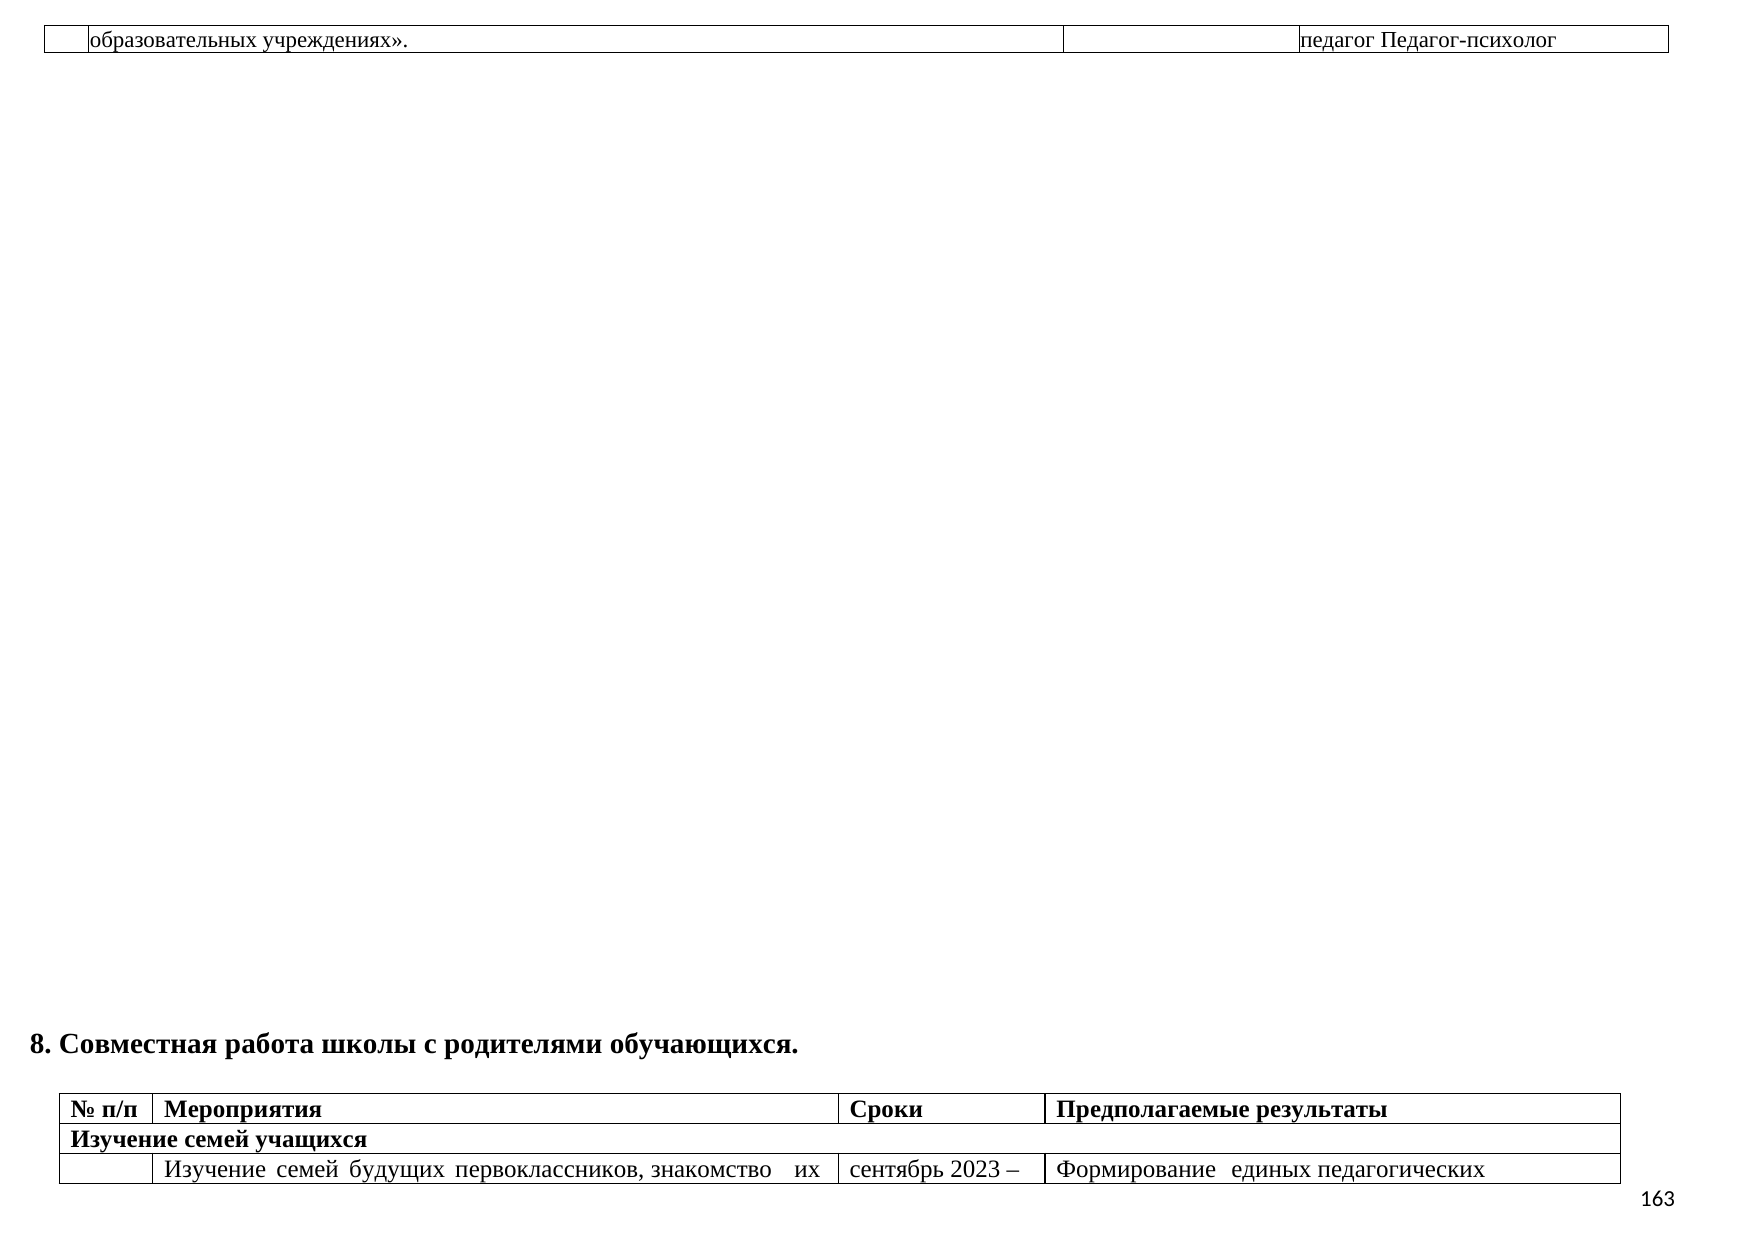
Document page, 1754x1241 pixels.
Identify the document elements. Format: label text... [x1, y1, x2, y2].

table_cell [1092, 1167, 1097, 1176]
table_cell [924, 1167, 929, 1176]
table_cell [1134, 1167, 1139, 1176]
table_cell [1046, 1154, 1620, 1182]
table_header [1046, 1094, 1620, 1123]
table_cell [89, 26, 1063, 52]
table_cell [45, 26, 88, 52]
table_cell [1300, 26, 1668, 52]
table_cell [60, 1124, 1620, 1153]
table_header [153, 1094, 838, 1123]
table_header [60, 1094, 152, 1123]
text 8. Совместная работа школы с родителями обучающихся. [29, 1026, 1677, 1059]
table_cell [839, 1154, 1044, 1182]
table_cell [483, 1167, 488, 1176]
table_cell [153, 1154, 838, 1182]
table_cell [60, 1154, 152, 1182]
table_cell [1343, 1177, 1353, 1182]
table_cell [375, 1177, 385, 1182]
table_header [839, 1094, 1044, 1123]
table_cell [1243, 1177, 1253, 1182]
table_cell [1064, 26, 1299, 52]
